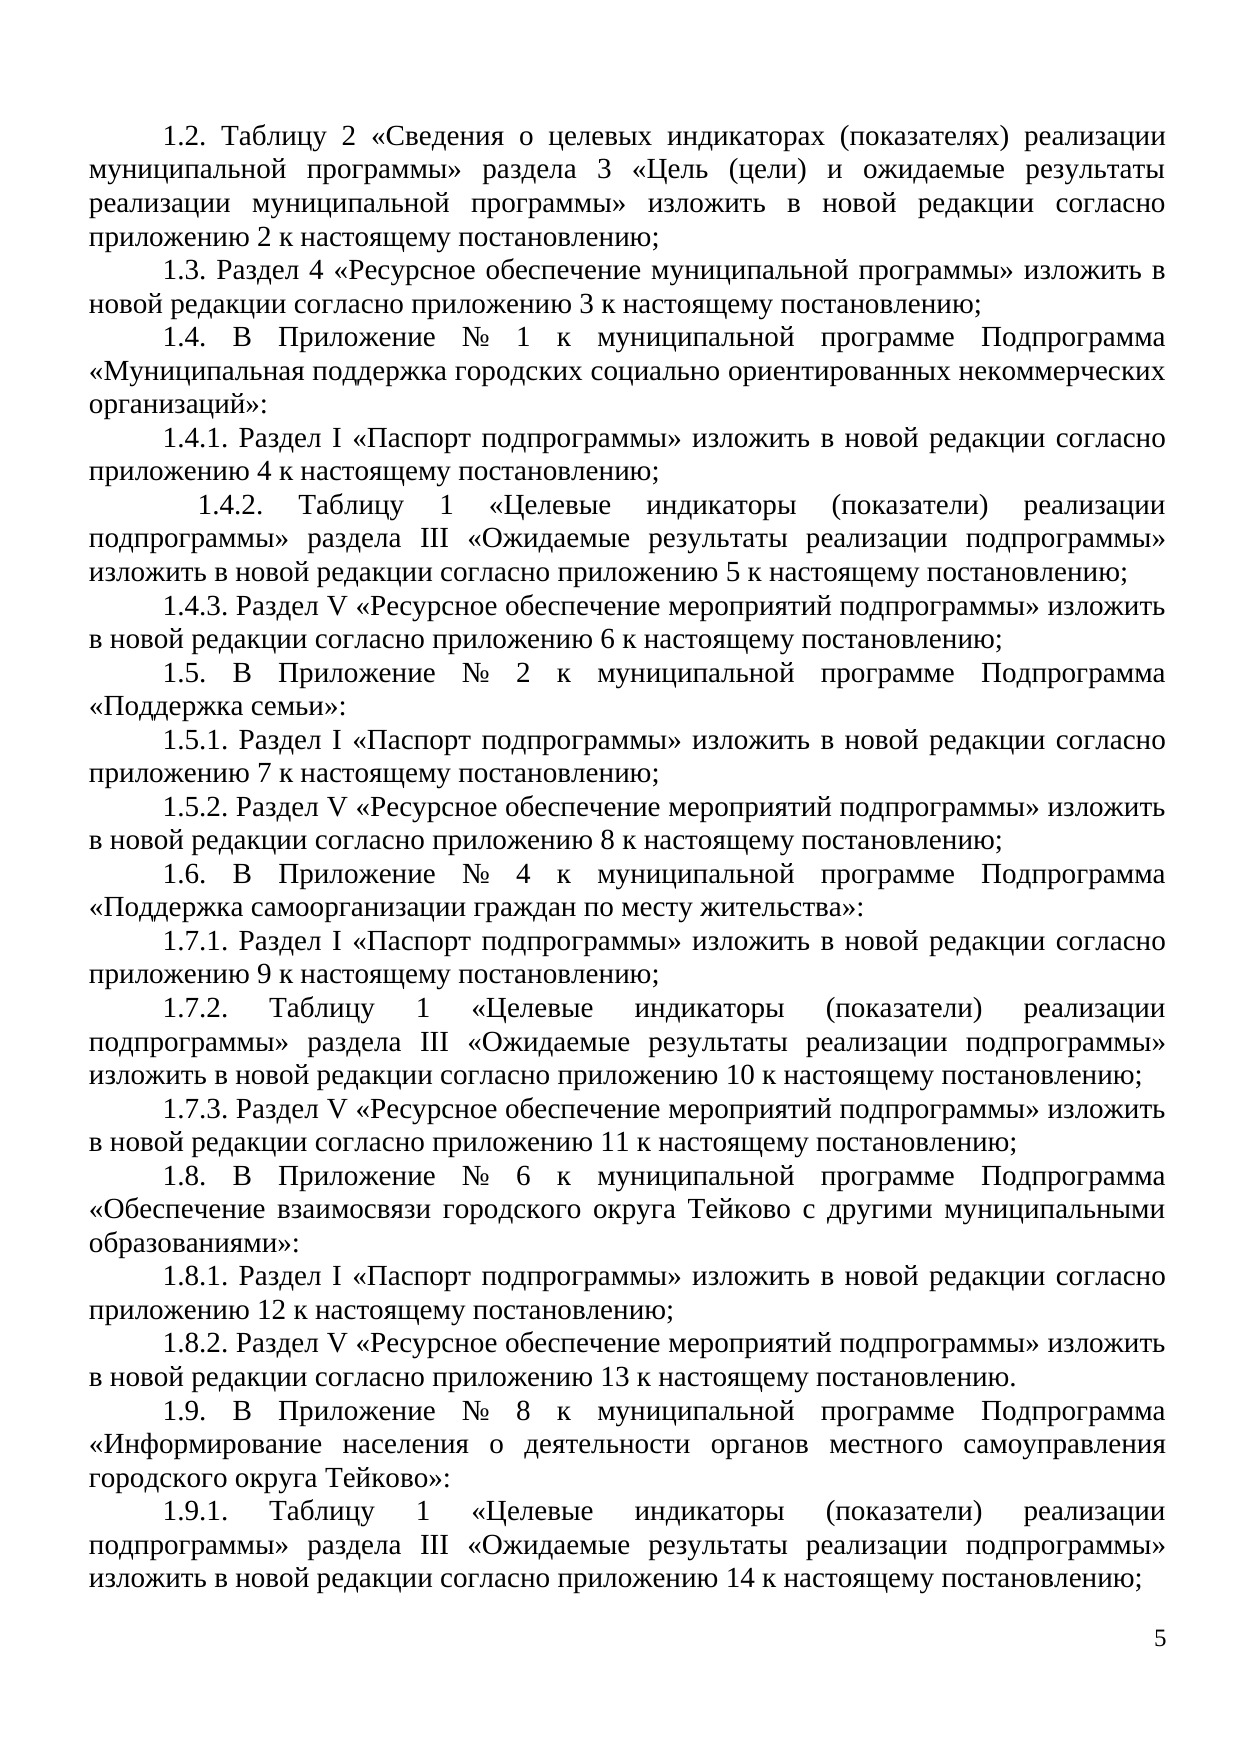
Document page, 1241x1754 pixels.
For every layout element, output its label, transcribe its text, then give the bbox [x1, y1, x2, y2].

text 1.6. В Приложение № 4 к муниципальной программе Подпрограмма «Поддержка самоорганизации граждан по месту жительства»: [89, 856, 1166, 923]
text 1.7.1. Раздел I «Паспорт подпрограммы» изложить в новой редакции согласно приложению 9 к настоящему постановлению; [89, 923, 1166, 990]
text 1.5.1. Раздел I «Паспорт подпрограммы» изложить в новой редакции согласно приложению 7 к настоящему постановлению; [89, 722, 1166, 789]
text 1.3. Раздел 4 «Ресурсное обеспечение муниципальной программы» изложить в новой редакции согласно приложению 3 к настоящему постановлению; [89, 252, 1166, 319]
text 1.9.1. Таблицу 1 «Целевые индикаторы (показатели) реализации подпрограммы» раздела III «Ожидаемые результаты реализации подпрограммы» изложить в новой редакции согласно приложению 14 к настоящему постановлению; [89, 1493, 1166, 1594]
text 1.4.1. Раздел I «Паспорт подпрограммы» изложить в новой редакции согласно приложению 4 к настоящему постановлению; [89, 420, 1166, 487]
text 1.5.2. Раздел V «Ресурсное обеспечение мероприятий подпрограммы» изложить в новой редакции согласно приложению 8 к настоящему постановлению; [89, 789, 1166, 856]
text 1.2. Таблицу 2 «Сведения о целевых индикаторах (показателях) реализации муниципальной программы» раздела 3 «Цель (цели) и ожидаемые результаты реализации муниципальной программы» изложить в новой редакции согласно приложению 2 к настоящему постановлению; [89, 118, 1166, 252]
text 1.4.3. Раздел V «Ресурсное обеспечение мероприятий подпрограммы» изложить в новой редакции согласно приложению 6 к настоящему постановлению; [89, 588, 1166, 655]
text 1.7.2. Таблицу 1 «Целевые индикаторы (показатели) реализации подпрограммы» раздела III «Ожидаемые результаты реализации подпрограммы» изложить в новой редакции согласно приложению 10 к настоящему постановлению; [89, 990, 1166, 1091]
text 1.8. В Приложение № 6 к муниципальной программе Подпрограмма «Обеспечение взаимосвязи городского округа Тейково с другими муниципальными образованиями»: [89, 1158, 1166, 1258]
text 1.5. В Приложение № 2 к муниципальной программе Подпрограмма «Поддержка семьи»: [89, 655, 1166, 722]
text 1.4. В Приложение № 1 к муниципальной программе Подпрограмма «Муниципальная поддержка городских социально ориентированных некоммерческих организаций»: [89, 319, 1166, 420]
text 1.7.3. Раздел V «Ресурсное обеспечение мероприятий подпрограммы» изложить в новой редакции согласно приложению 11 к настоящему постановлению; [89, 1091, 1166, 1158]
text 1.4.2. Таблицу 1 «Целевые индикаторы (показатели) реализации подпрограммы» раздела III «Ожидаемые результаты реализации подпрограммы» изложить в новой редакции согласно приложению 5 к настоящему постановлению; [89, 487, 1166, 588]
text 1.8.2. Раздел V «Ресурсное обеспечение мероприятий подпрограммы» изложить в новой редакции согласно приложению 13 к настоящему постановлению. [89, 1326, 1166, 1393]
text 1.9. В Приложение № 8 к муниципальной программе Подпрограмма «Информирование населения о деятельности органов местного самоуправления городского округа Тейково»: [89, 1393, 1166, 1493]
text 1.8.1. Раздел I «Паспорт подпрограммы» изложить в новой редакции согласно приложению 12 к настоящему постановлению; [89, 1258, 1166, 1326]
